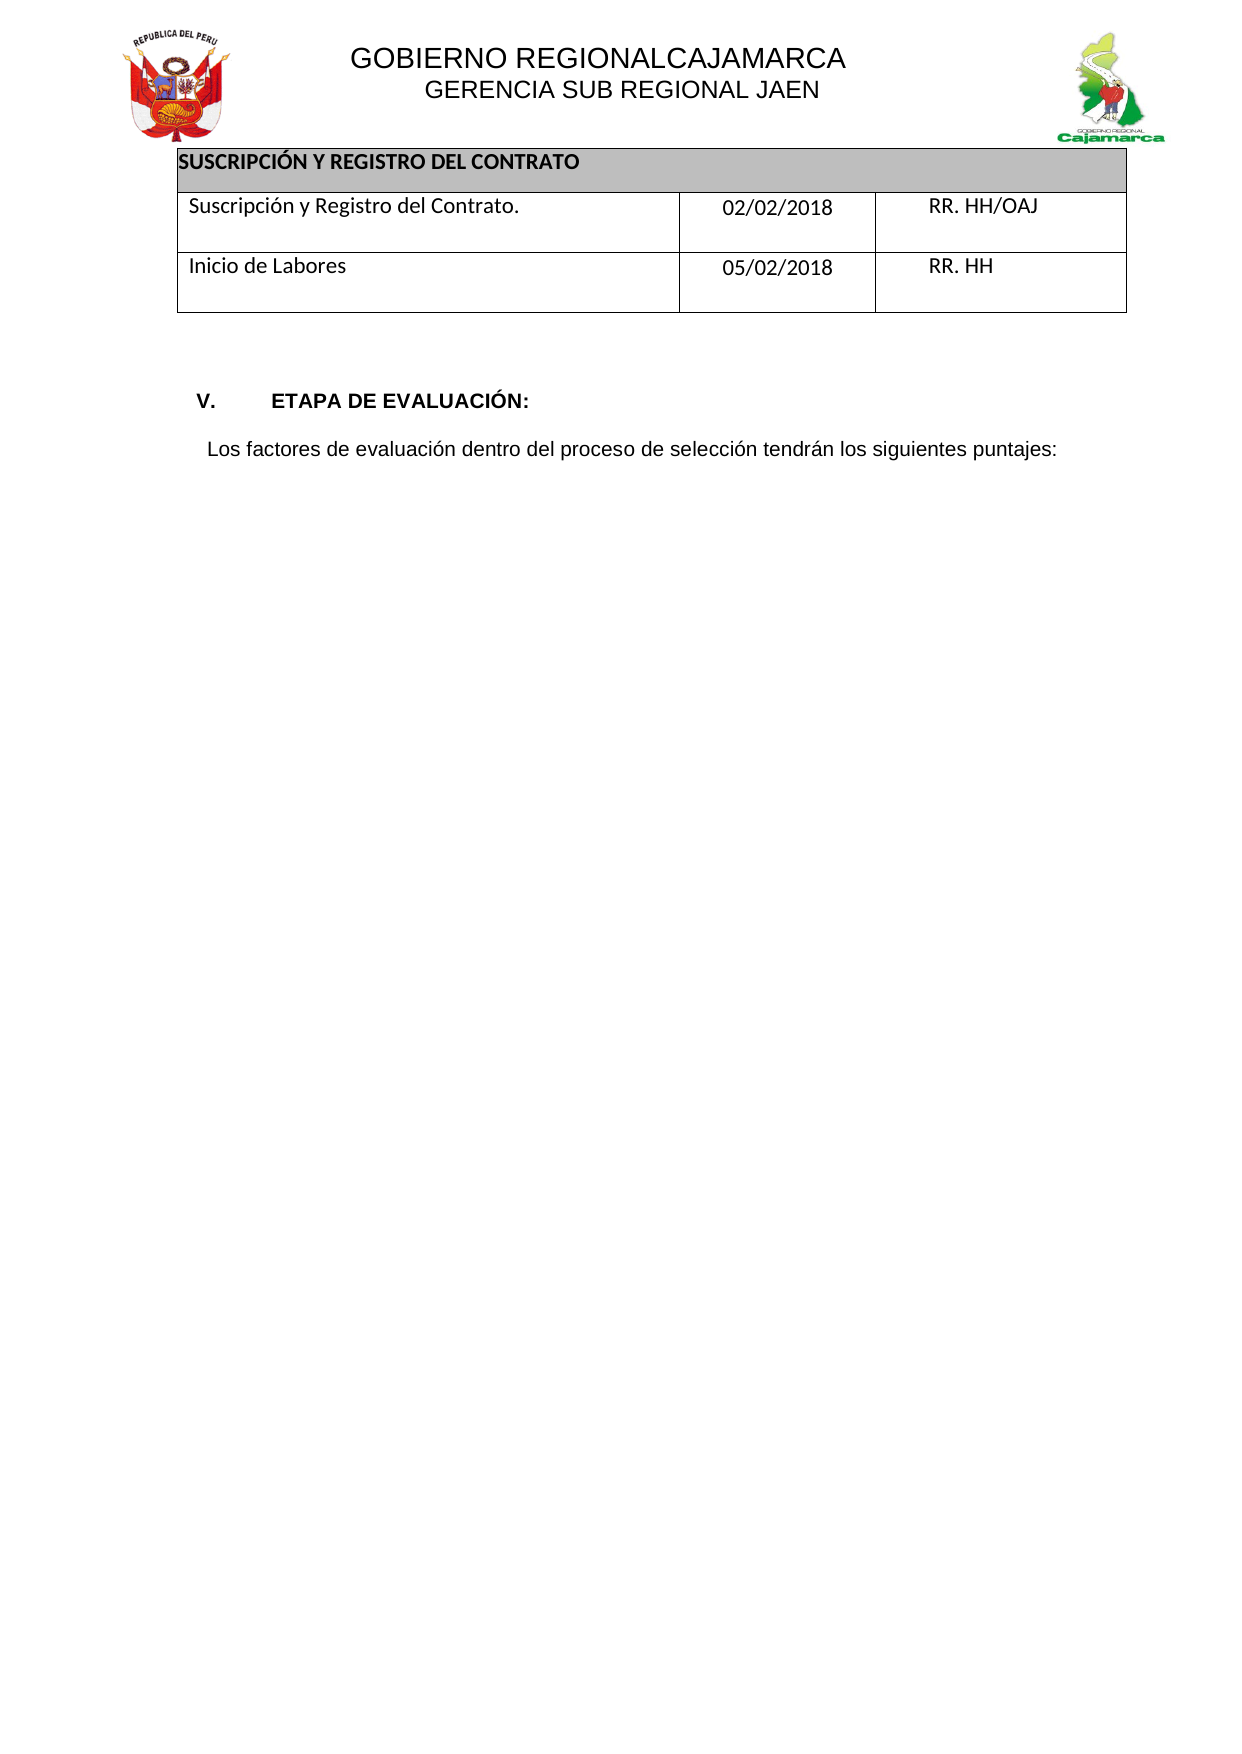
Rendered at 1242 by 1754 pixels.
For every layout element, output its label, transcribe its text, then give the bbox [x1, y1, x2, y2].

table_cell 05/02/2018 [680, 253, 875, 312]
list ETAPA DE EVALUACIÓN: [196, 389, 1078, 413]
picture [1052, 28, 1171, 147]
table_cell SUSCRIPCIÓN Y REGISTRO DEL CONTRATO [178, 149, 1126, 192]
text Los factores de evaluación dentro del proceso de selección tendrán los siguientes puntajes: [207, 437, 1078, 461]
table_cell RR. HH/OAJ [876, 193, 1126, 252]
table_cell Suscripción y Registro del Contrato. [178, 193, 679, 252]
table_cell 02/02/2018 [680, 193, 875, 252]
table_cell Inicio de Labores [178, 253, 679, 312]
picture [122, 23, 233, 147]
table_cell RR. HH [876, 253, 1126, 312]
